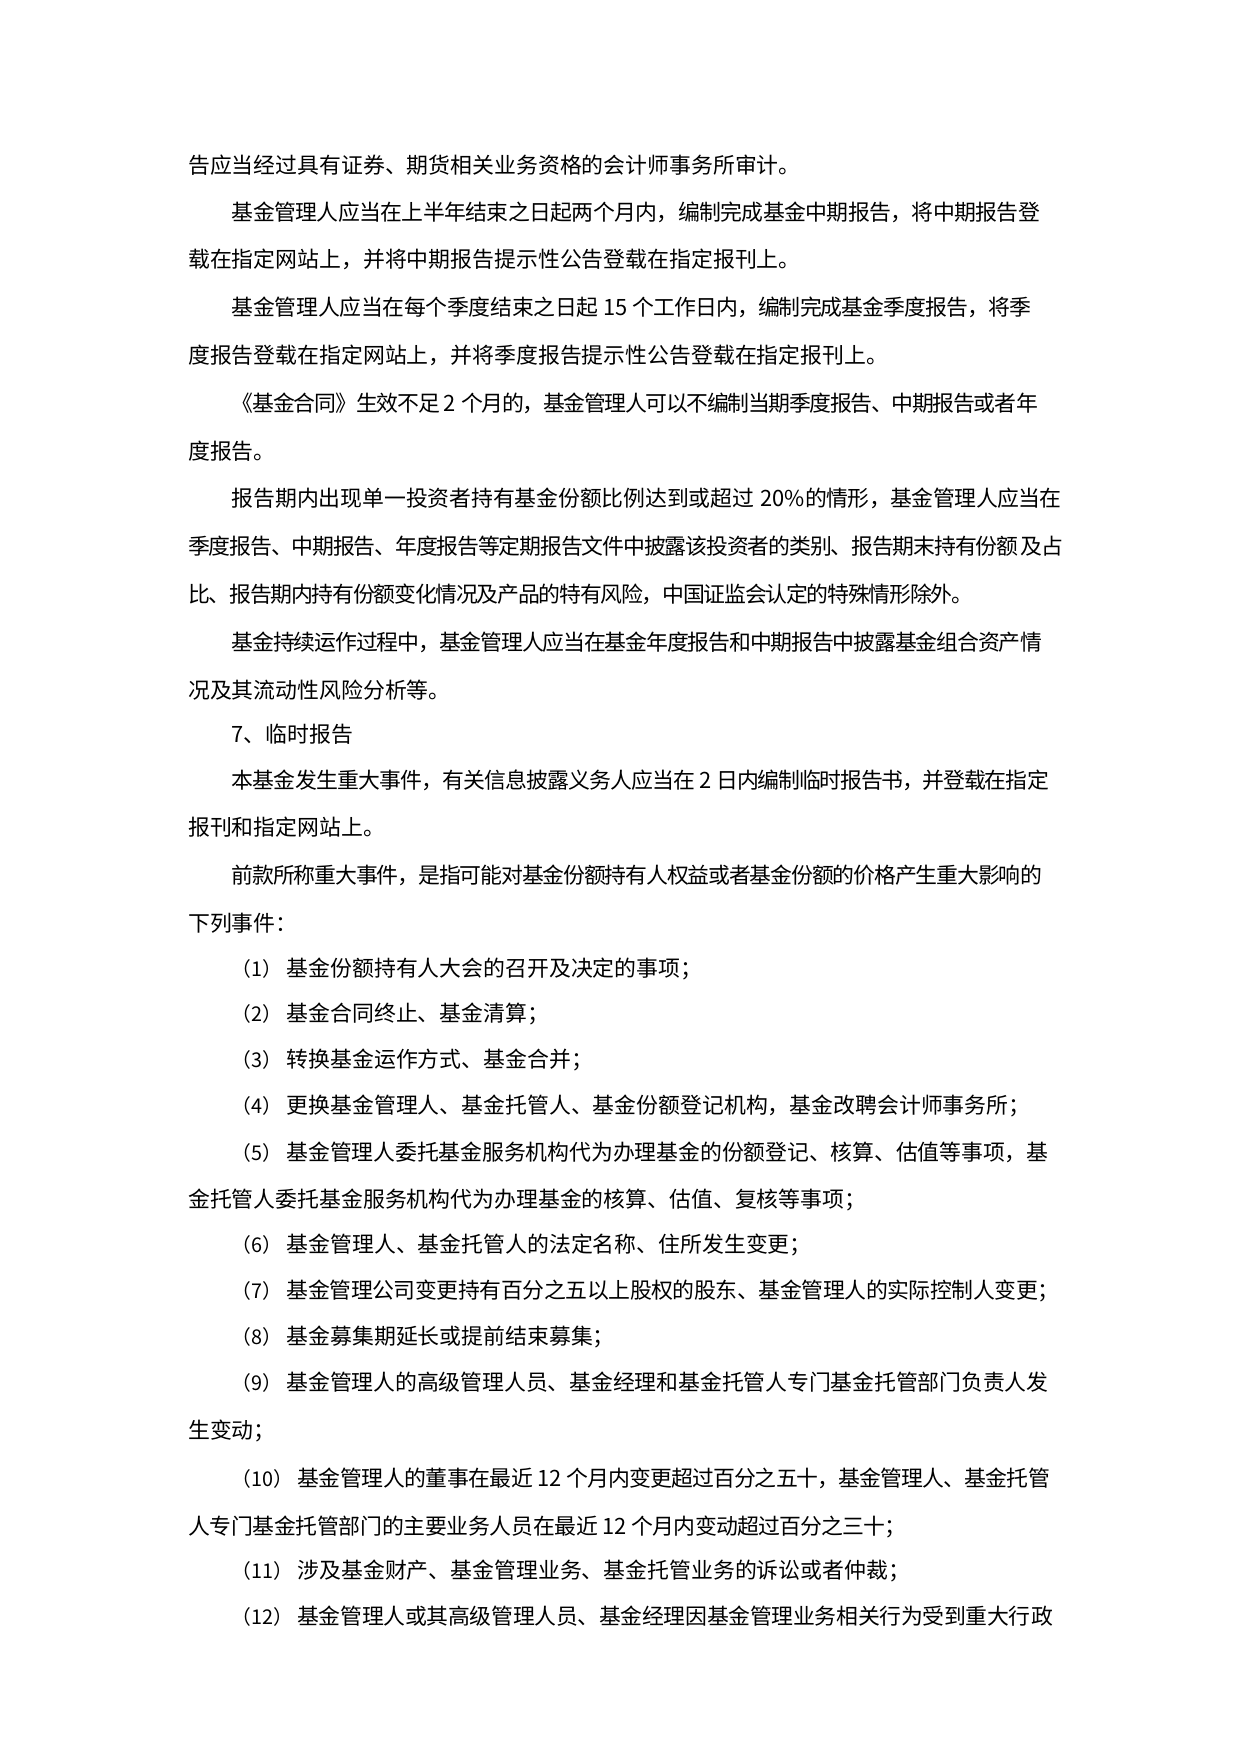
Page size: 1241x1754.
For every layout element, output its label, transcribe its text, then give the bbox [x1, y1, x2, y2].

list 基金合同终止、基金清算； [232, 996, 1142, 1028]
list 基金管理人的董事在最近 12 个月内变更超过百分之五十，基金管理人、基金托管人专门基金托管部门的主要业务人员在最近 12 个月内变动超过百分之三十； [188, 1461, 1053, 1540]
text 前款所称重大事件，是指可能对基金份额持有人权益或者基金份额的价格产生重大影响的下列事件： [188, 858, 1053, 938]
text 报告期内出现单一投资者持有基金份额比例达到或超过 20%的情形，基金管理人应当在季度报告、中期报告、年度报告等定期报告文件中披露该投资者的类别、报告期末持有份额及占比、报告期内持有份额变化情况及产品的特有风险，中国证监会认定的特殊情形除外。 [188, 481, 1063, 609]
list 转换基金运作方式、基金合并； [232, 1042, 1142, 1074]
text 《基金合同》生效不足 2 个月的，基金管理人可以不编制当期季度报告、中期报告或者年度报告。 [188, 386, 1053, 465]
text 基金管理人应当在上半年结束之日起两个月内，编制完成基金中期报告，将中期报告登载在指定网站上，并将中期报告提示性公告登载在指定报刊上。 [188, 194, 1053, 274]
text 告应当经过具有证券、期货相关业务资格的会计师事务所审计。 [188, 148, 1142, 180]
text 本基金发生重大事件，有关信息披露义务人应当在 2 日内编制临时报告书，并登载在指定报刊和指定网站上。 [188, 763, 1053, 842]
text 基金持续运作过程中，基金管理人应当在基金年度报告和中期报告中披露基金组合资产情况及其流动性风险分析等。 [188, 625, 1053, 704]
text 7、临时报告 [232, 721, 1142, 748]
list 基金管理公司变更持有百分之五以上股权的股东、基金管理人的实际控制人变更； [232, 1273, 1142, 1304]
list 基金管理人的高级管理人员、基金经理和基金托管人专门基金托管部门负责人发生变动； [188, 1365, 1053, 1445]
list 基金管理人委托基金服务机构代为办理基金的份额登记、核算、估值等事项，基金托管人委托基金服务机构代为办理基金的核算、估值、复核等事项； [188, 1135, 1053, 1214]
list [188, 1599, 1053, 1630]
list 基金份额持有人大会的召开及决定的事项； [232, 954, 1142, 982]
list 更换基金管理人、基金托管人、基金份额登记机构，基金改聘会计师事务所； [232, 1088, 1142, 1120]
list 涉及基金财产、基金管理业务、基金托管业务的诉讼或者仲裁； [232, 1556, 1142, 1584]
list 基金管理人、基金托管人的法定名称、住所发生变更； [232, 1230, 1142, 1258]
text 基金管理人应当在每个季度结束之日起 15 个工作日内，编制完成基金季度报告，将季度报告登载在指定网站上，并将季度报告提示性公告登载在指定报刊上。 [188, 290, 1053, 370]
list 基金募集期延长或提前结束募集； [232, 1319, 1142, 1351]
